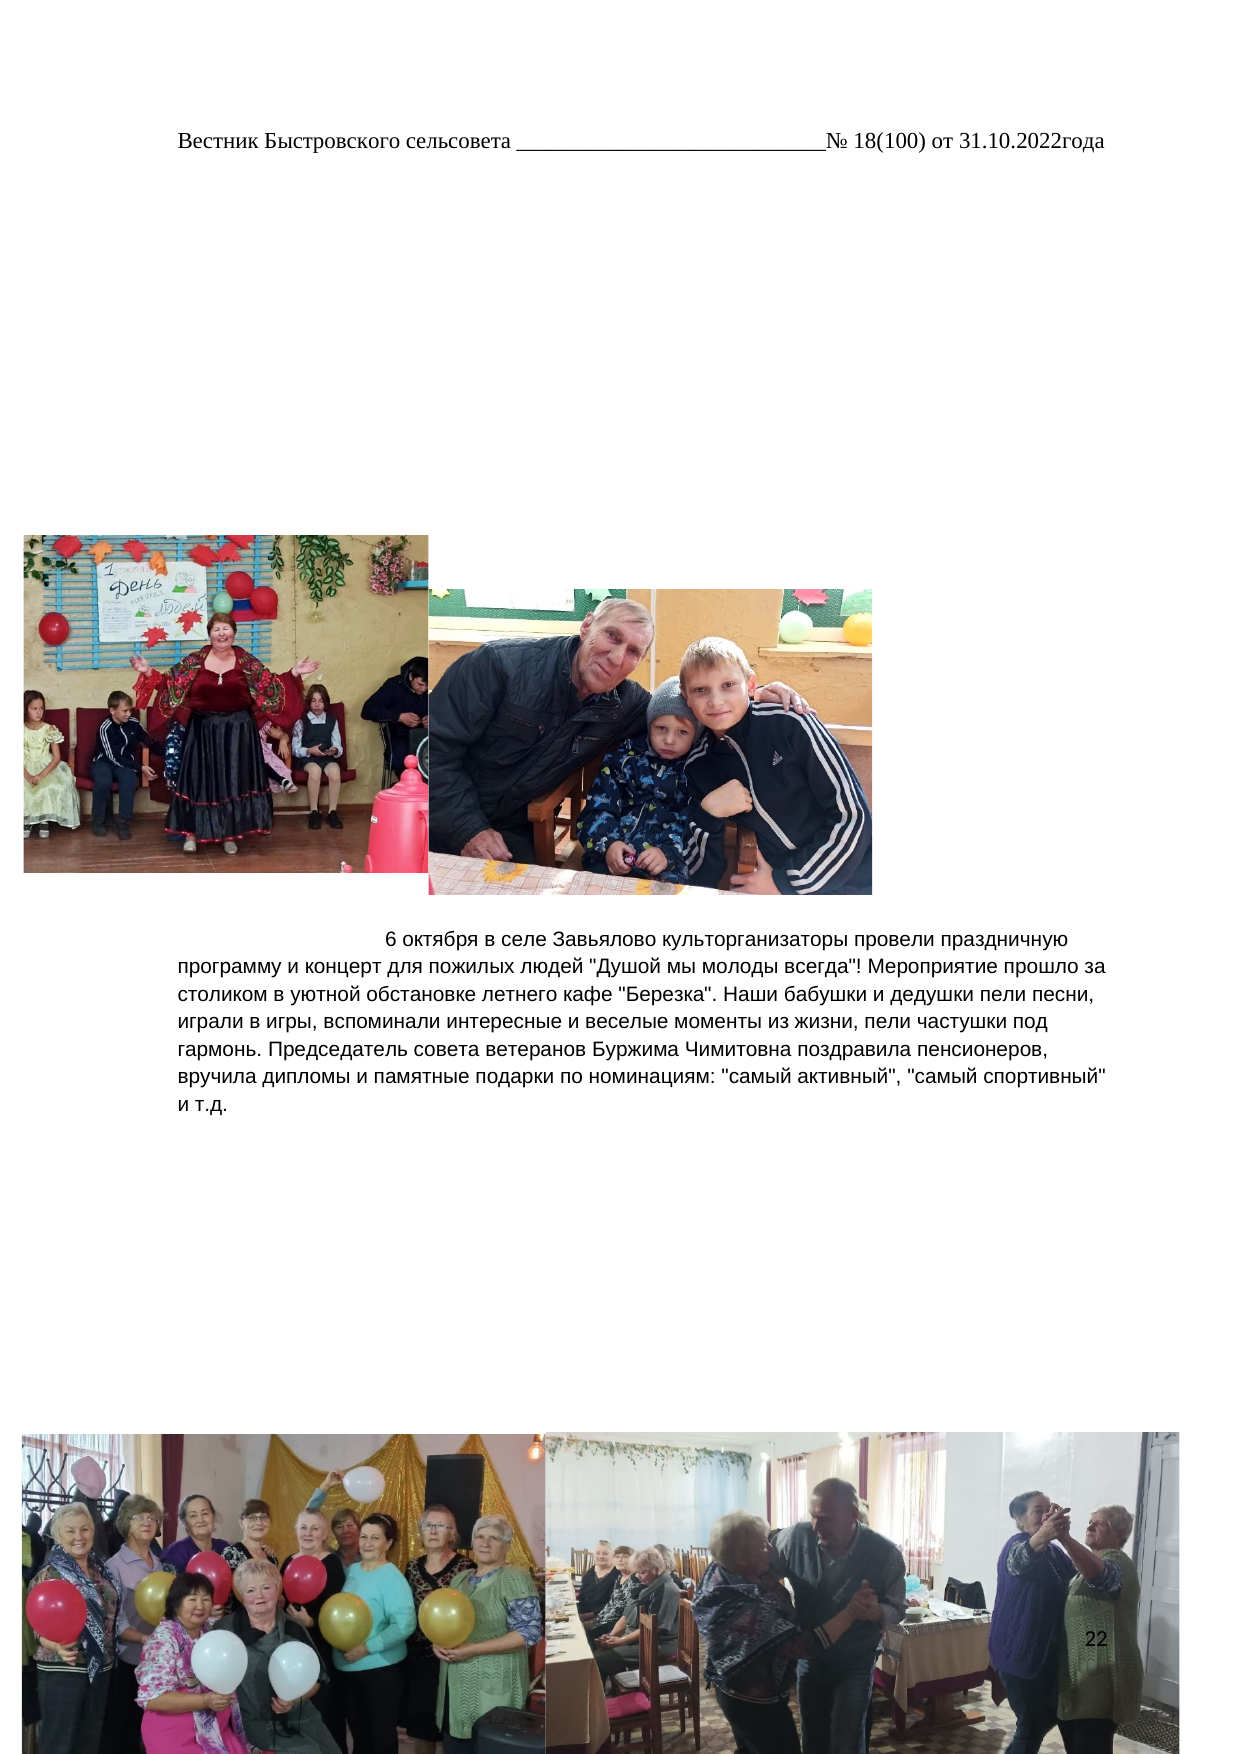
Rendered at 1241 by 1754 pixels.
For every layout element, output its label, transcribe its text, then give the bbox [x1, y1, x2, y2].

text 6 октября в селе Завьялово культорганизаторы провели праздничную программу и концерт для пожилых людей "Душой мы молоды всегда"! Мероприятие прошло за столиком в уютной обстановке летнего кафе "Березка". Наши бабушки и дедушки пели песни, играли в игры, вспоминали интересные и веселые моменты из жизни, пели частушки под гармонь. Председатель совета ветеранов Буржима Чимитовна поздравила пенсионеров, вручила дипломы и памятные подарки по номинациям: "самый активный", "самый спортивный" и т.д. [177, 927, 1107, 1064]
picture [23, 535, 873, 895]
picture [21, 1432, 1180, 1754]
